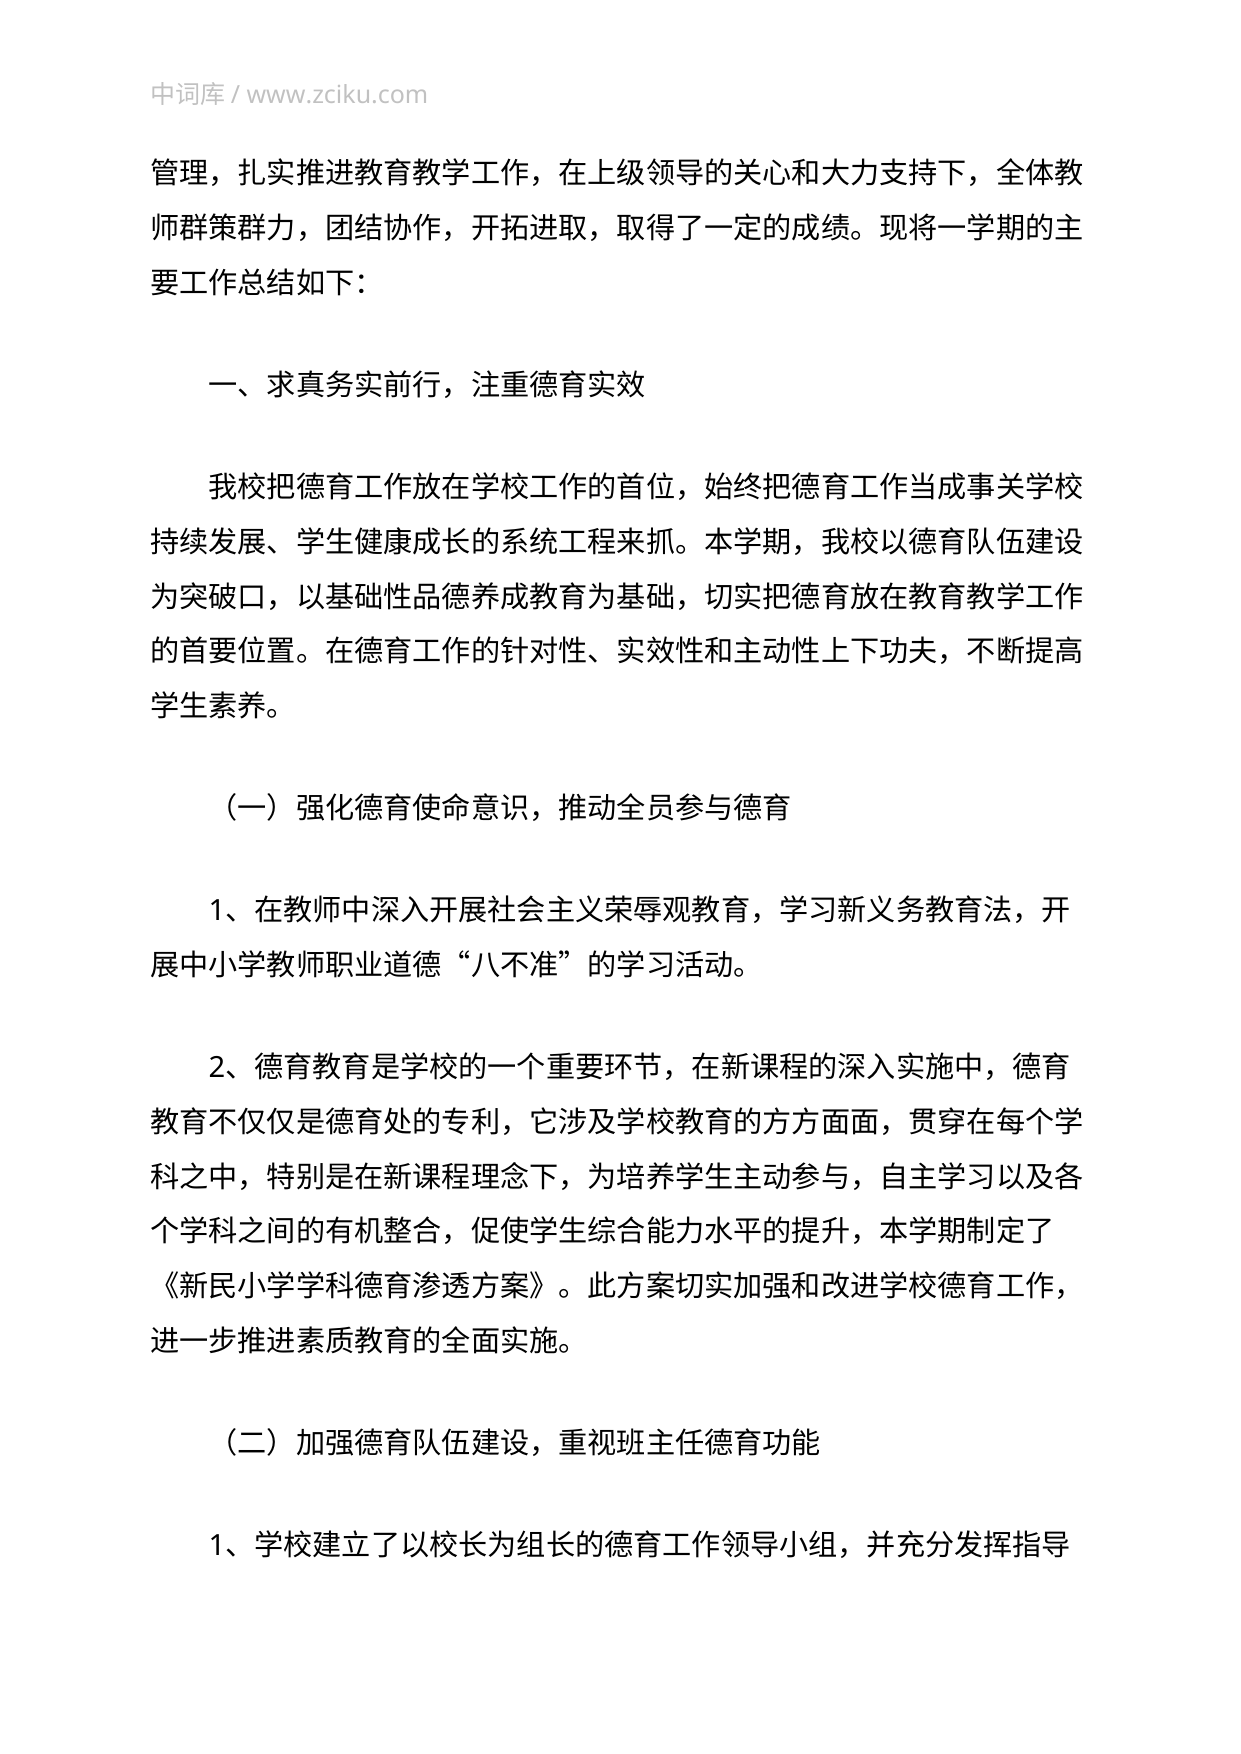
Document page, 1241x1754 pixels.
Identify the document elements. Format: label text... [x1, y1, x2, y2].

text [150, 1521, 1090, 1564]
text 我校把德育工作放在学校工作的首位，始终把德育工作当成事关学校持续发展、学生健康成长的系统工程来抓。本学期，我校以德育队伍建设为突破口，以基础性品德养成教育为基础，切实把德育放在教育教学工作的首要位置。在德育工作的针对性、实效性和主动性上下功夫，不断提高学生素养。 [150, 463, 1090, 725]
text （一）强化德育使命意识，推动全员参与德育 [150, 785, 1090, 827]
text 一、求真务实前行，注重德育实效 [150, 362, 1090, 404]
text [150, 150, 1090, 302]
text 2、德育教育是学校的一个重要环节，在新课程的深入实施中，德育教育不仅仅是德育处的专利，它涉及学校教育的方方面面，贯穿在每个学科之中，特别是在新课程理念下，为培养学生主动参与，自主学习以及各个学科之间的有机整合，促使学生综合能力水平的提升，本学期制定了《新民小学学科德育渗透方案》。此方案切实加强和改进学校德育工作，进一步推进素质教育的全面实施。 [150, 1043, 1090, 1360]
text 1、在教师中深入开展社会主义荣辱观教育，学习新义务教育法，开展中小学教师职业道德“八不准”的学习活动。 [150, 886, 1090, 984]
text （二）加强德育队伍建设，重视班主任德育功能 [150, 1419, 1090, 1462]
